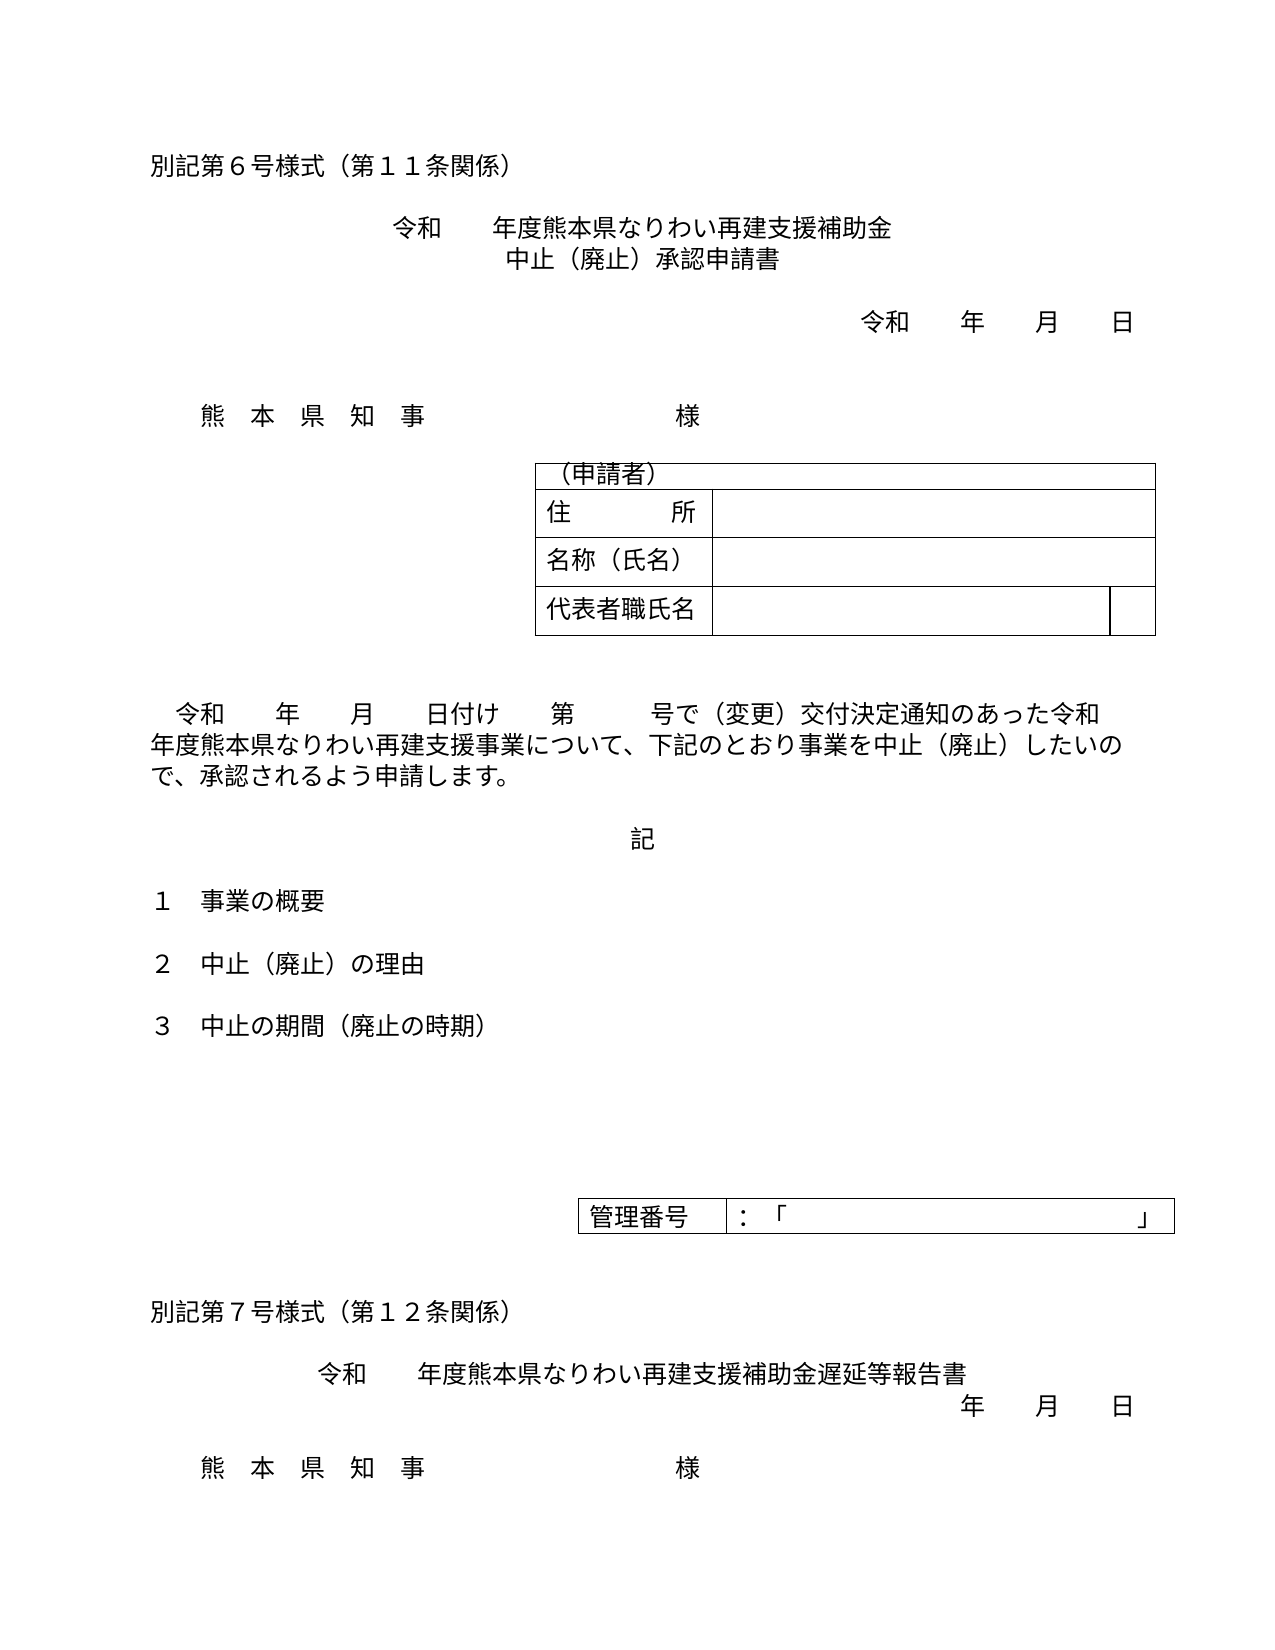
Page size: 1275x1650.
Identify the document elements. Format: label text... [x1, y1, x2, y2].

text 令和 年 月 日付け 第 号で（変更）交付決定通知のあった令和 年度熊本県なりわい再建支援事業について、下記のとおり事業を中止（廃止）したいので、承認されるよう申請します。 [150, 698, 1135, 792]
text 中止（廃止）承認申請書 [150, 244, 1135, 275]
text 年 月 日 [150, 1390, 1135, 1421]
text 令和 年度熊本県なりわい再建支援補助金 [150, 212, 1135, 244]
text ３ 中止の期間（廃止の時期） [150, 1011, 1135, 1042]
table_cell [1111, 587, 1155, 635]
table_cell [713, 538, 1155, 586]
text １ 事業の概要 [150, 886, 1135, 917]
text 別記第７号様式（第１２条関係） [150, 1296, 1135, 1327]
table_header ：「 」 [727, 1199, 1174, 1233]
text 別記第６号様式（第１１条関係） [150, 150, 1135, 181]
table_cell 名称（氏名） [536, 538, 712, 586]
text 熊 本 県 知 事 様 [150, 400, 1135, 431]
text 記 [150, 823, 1135, 854]
table_cell 住 所 [536, 490, 712, 537]
text 令和 年度熊本県なりわい再建支援補助金遅延等報告書 [150, 1359, 1135, 1390]
table_cell [713, 490, 1155, 537]
table_header 管理番号 [579, 1199, 726, 1233]
table_cell 代表者職氏名 [536, 587, 712, 635]
table_cell [713, 587, 1109, 635]
text ２ 中止（廃止）の理由 [150, 948, 1135, 979]
table_header （申請者） [536, 464, 1155, 488]
text 熊 本 県 知 事 様 [150, 1452, 1135, 1484]
text 令和 年 月 日 [150, 306, 1135, 337]
